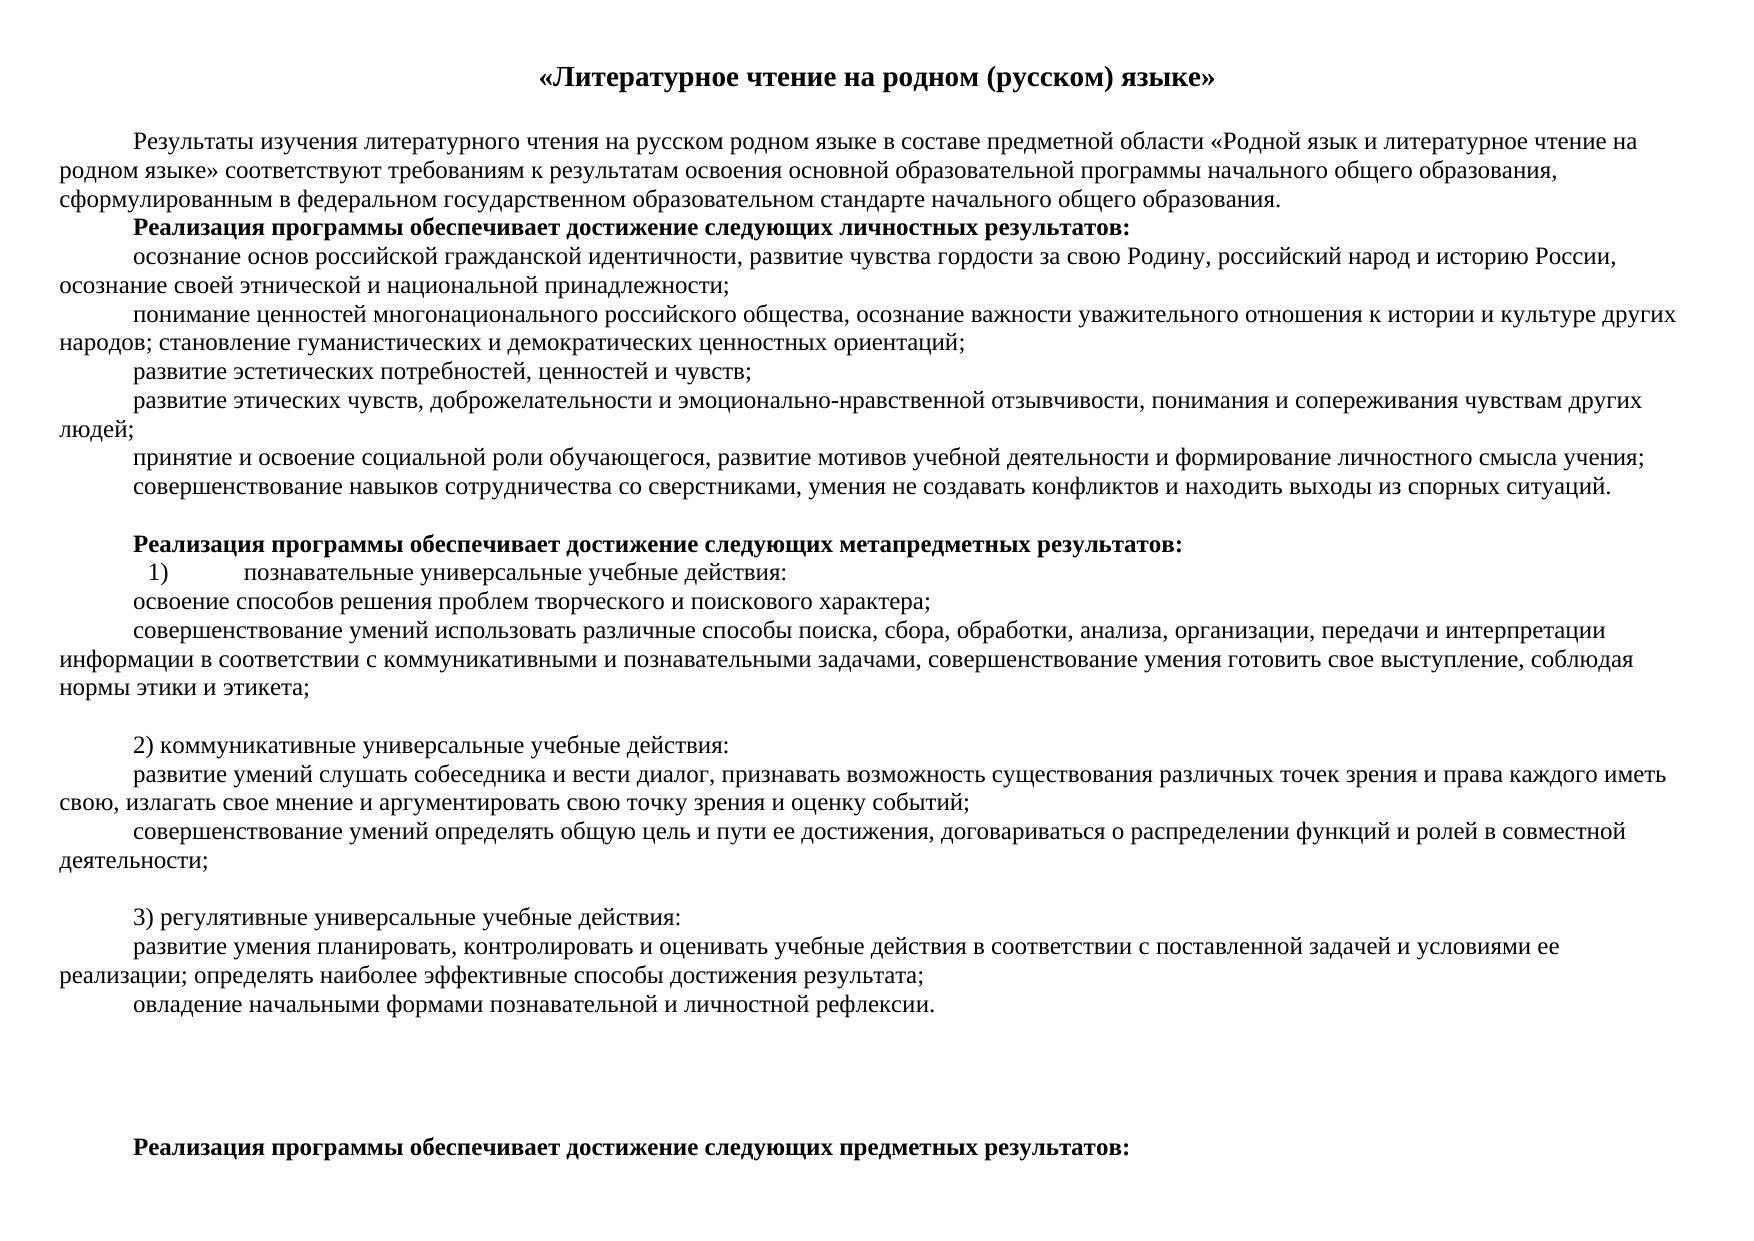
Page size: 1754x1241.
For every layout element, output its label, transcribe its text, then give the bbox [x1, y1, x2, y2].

text «Литературное чтение на родном (русском) языке» [59, 59, 1695, 93]
text Реализация программы обеспечивает достижение следующих личностных результатов: [59, 212, 1695, 241]
text 3) регулятивные универсальные учебные действия: [59, 902, 1695, 931]
text совершенствование умений определять общую цель и пути ее достижения, договариваться о распределении функций и ролей в совместной деятельности; [59, 816, 1695, 874]
text Реализация программы обеспечивает достижение следующих метапредметных результатов: [59, 529, 1695, 557]
text совершенствование навыков сотрудничества со сверстниками, умения не создавать конфликтов и находить выходы из спорных ситуаций. [59, 471, 1695, 500]
text 1) познавательные универсальные учебные действия: [59, 557, 1695, 586]
text развитие умений слушать собеседника и вести диалог, признавать возможность существования различных точек зрения и права каждого иметь свою, излагать свое мнение и аргументировать свою точку зрения и оценку событий; [59, 759, 1695, 816]
text осознание основ российской гражданской идентичности, развитие чувства гордости за свою Родину, российский народ и историю России, осознание своей этнической и национальной принадлежности; [59, 241, 1695, 299]
text совершенствование умений использовать различные способы поиска, сбора, обработки, анализа, организации, передачи и интерпретации информации в соответствии с коммуникативными и познавательными задачами, совершенствование умения готовить свое выступление, соблюдая нормы этики и этикета; [59, 615, 1695, 701]
text освоение способов решения проблем творческого и поискового характера; [59, 586, 1695, 615]
text Реализация программы обеспечивает достижение следующих предметных результатов: [59, 1132, 1695, 1161]
text развитие эстетических потребностей, ценностей и чувств; [59, 356, 1695, 385]
text развитие этических чувств, доброжелательности и эмоционально-нравственной отзывчивости, понимания и сопереживания чувствам других людей; [59, 385, 1695, 442]
text развитие умения планировать, контролировать и оценивать учебные действия в соответствии с поставленной задачей и условиями ее реализации; определять наиболее эффективные способы достижения результата; [59, 931, 1695, 989]
text 2) коммуникативные универсальные учебные действия: [59, 730, 1695, 759]
text овладение начальными формами познавательной и личностной рефлексии. [59, 989, 1695, 1017]
text понимание ценностей многонационального российского общества, осознание важности уважительного отношения к истории и культуре других народов; становление гуманистических и демократических ценностных ориентаций; [59, 299, 1695, 356]
text Результаты изучения литературного чтения на русском родном языке в составе предметной области «Родной язык и литературное чтение на родном языке» соответствуют требованиям к результатам освоения основной образовательной программы начального общего образования, сформулированным в федеральном государственном образовательном стандарте начального общего образования. [59, 126, 1695, 212]
text принятие и освоение социальной роли обучающегося, развитие мотивов учебной деятельности и формирование личностного смысла учения; [59, 442, 1695, 471]
